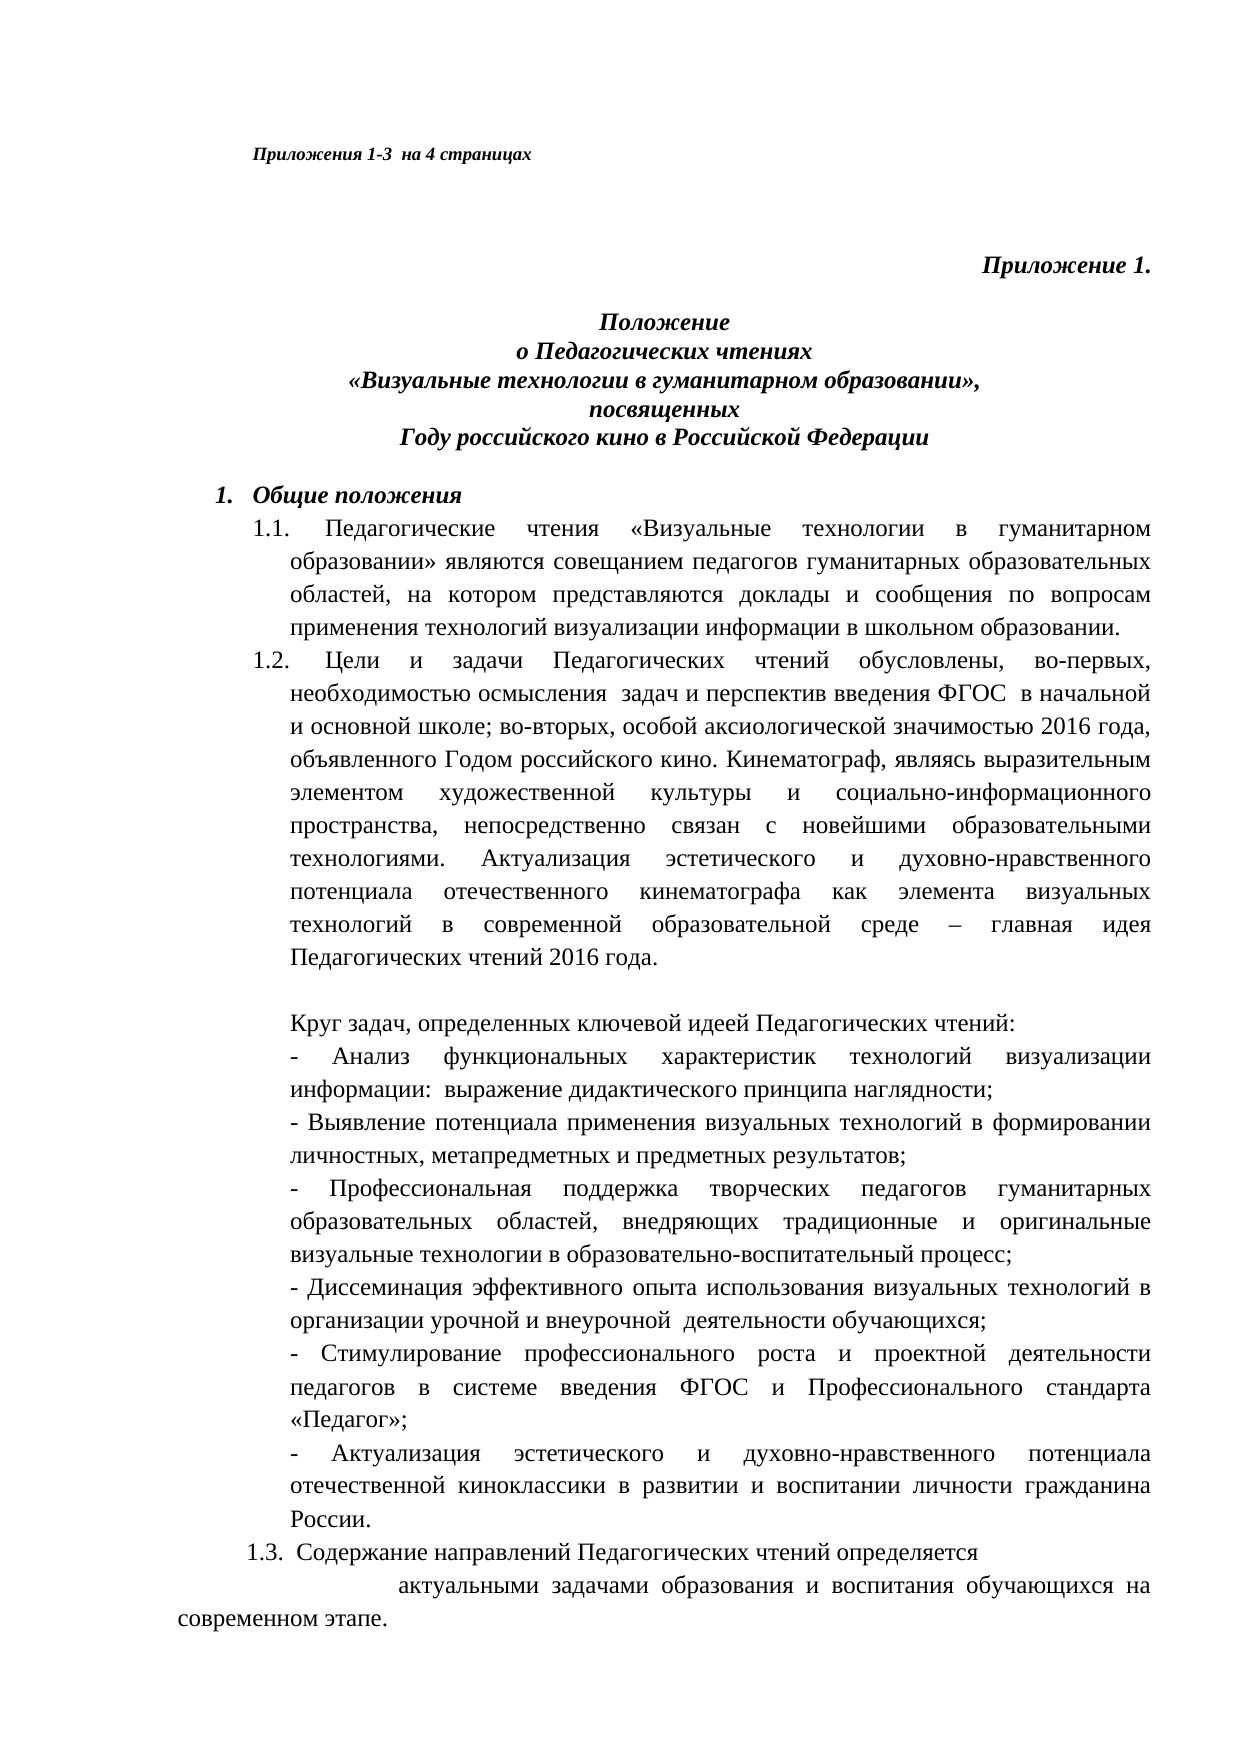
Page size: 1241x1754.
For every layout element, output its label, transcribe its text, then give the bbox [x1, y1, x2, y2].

list Общие положения [215, 480, 1152, 509]
list - Выявление потенциала применения визуальных технологий в формировании личностных, метапредметных и предметных результатов; [290, 1107, 1152, 1169]
list Круг задач, определенных ключевой идеей Педагогических чтений: [290, 1008, 1152, 1037]
text 1.3. Содержание направлений Педагогических чтений определяется [177, 1537, 1152, 1565]
text о Педагогических чтениях [177, 336, 1152, 365]
list - Профессиональная поддержка творческих педагогов гуманитарных образовательных областей, внедряющих традиционные и оригинальные визуальные технологии в образовательно-воспитательный процесс; [290, 1173, 1152, 1268]
list - Актуализация эстетического и духовно-нравственного потенциала отечественной киноклассики в развитии и воспитании личности гражданина России. [290, 1438, 1152, 1532]
text «Визуальные технологии в гуманитарном образовании», [177, 365, 1152, 394]
text посвященных [177, 394, 1152, 422]
list - Анализ функциональных характеристик технологий визуализации информации: выражение дидактического принципа наглядности; [290, 1041, 1152, 1103]
text актуальными задачами образования и воспитания обучающихся на современном этапе. [177, 1570, 1152, 1631]
list - Стимулирование профессионального роста и проектной деятельности педагогов в системе введения ФГОС и Профессионального стандарта «Педагог»; [290, 1338, 1152, 1433]
text Году российского кино в Российской Федерации [177, 422, 1152, 451]
text Приложения 1-3 на 4 страницах [177, 143, 1152, 164]
list - Диссеминация эффективного опыта использования визуальных технологий в организации урочной и внеурочной деятельности обучающихся; [290, 1272, 1152, 1334]
list Педагогические чтения «Визуальные технологии в гуманитарном образовании» являются совещанием педагогов гуманитарных образовательных областей, на котором представляются доклады и сообщения по вопросам применения технологий визуализации информации в школьном образовании. [252, 513, 1152, 641]
text Положение [177, 307, 1152, 336]
text Приложение 1. [177, 250, 1152, 279]
list Цели и задачи Педагогических чтений обусловлены, во-первых, необходимостью осмысления задач и перспектив введения ФГОС в начальной и основной школе; во-вторых, особой аксиологической значимостью 2016 года, объявленного Годом российского кино. Кинематограф, являясь выразительным элементом художественной культуры и социально-информационного пространства, непосредственно связан с новейшими образовательными технологиями. Актуализация эстетического и духовно-нравственного потенциала отечественного кинематографа как элемента визуальных технологий в современной образовательной среде – главная идея Педагогических чтений 2016 года. [252, 645, 1152, 971]
